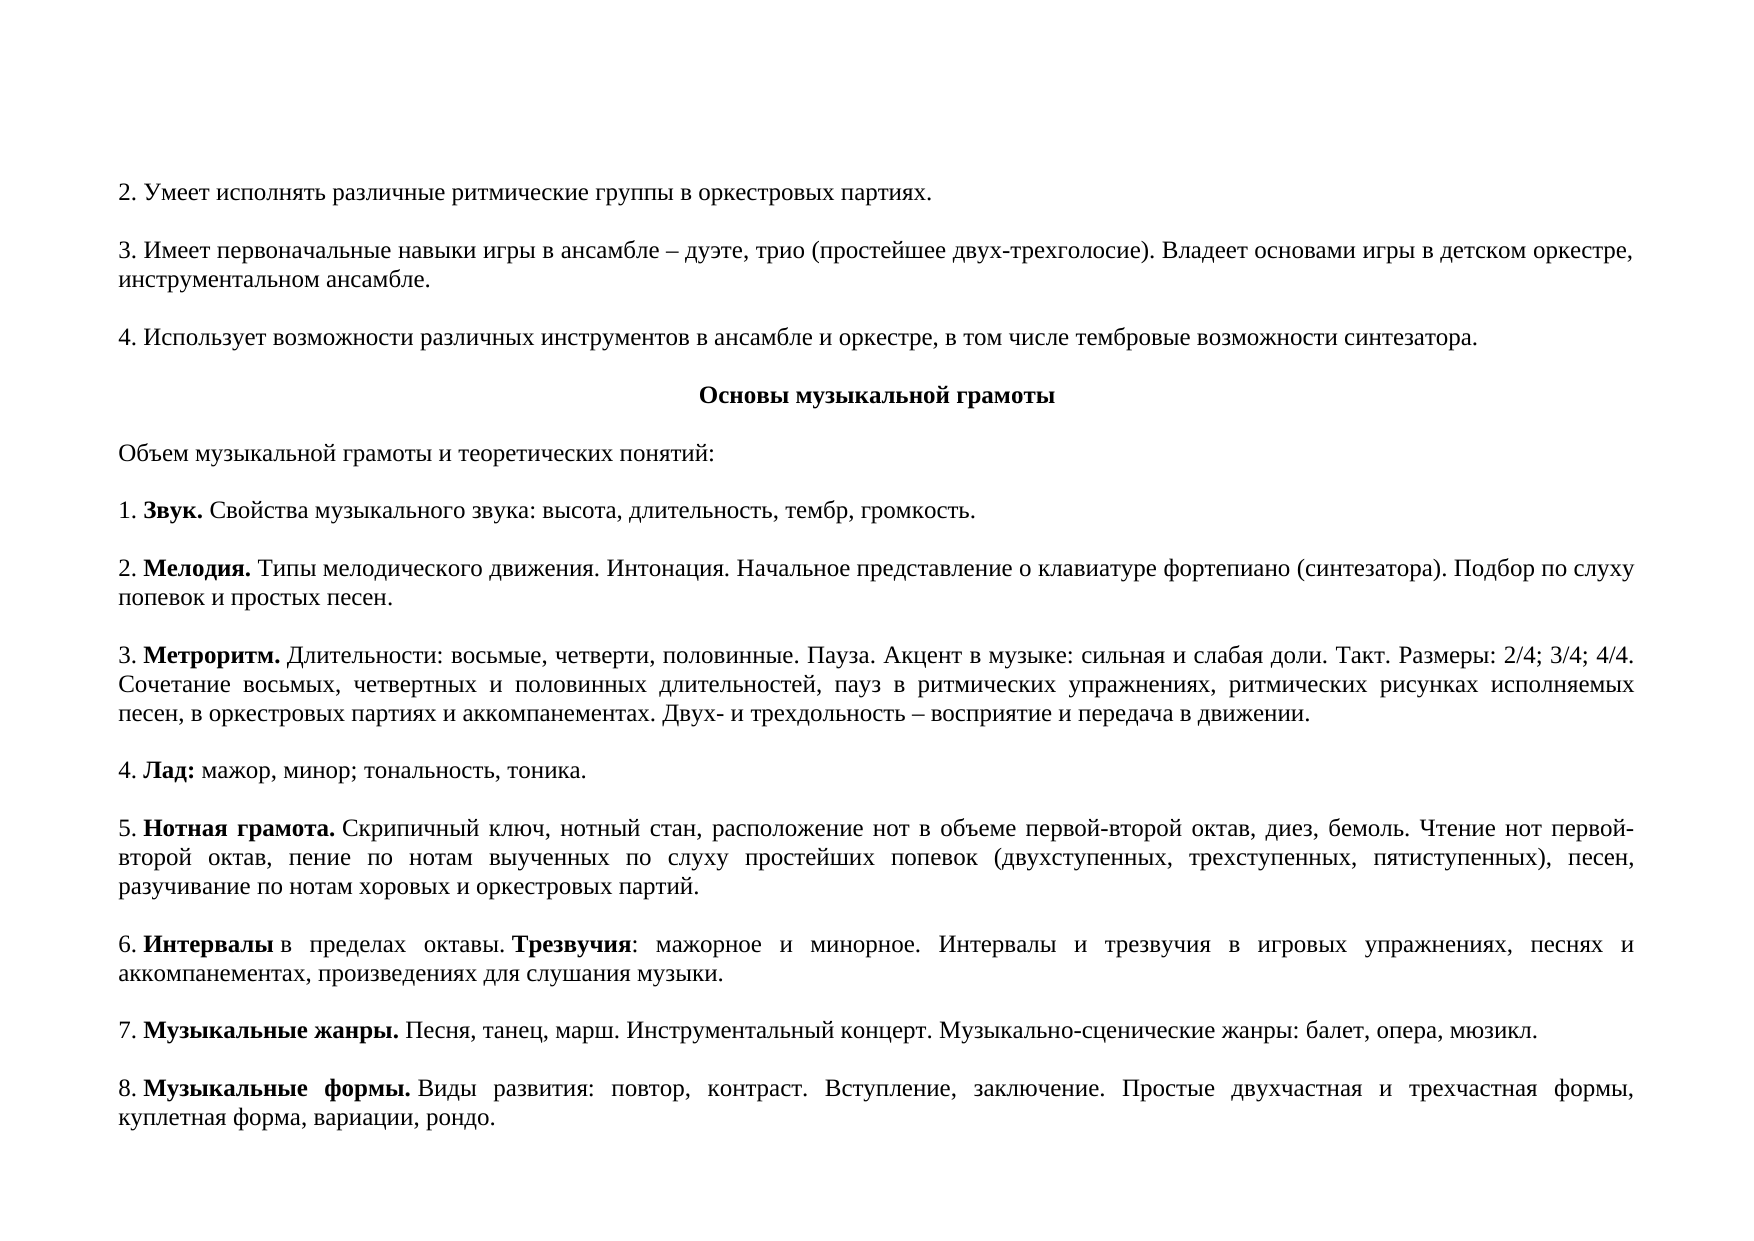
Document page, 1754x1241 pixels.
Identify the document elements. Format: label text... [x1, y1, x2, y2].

text 5. Нотная грамота. Скрипичный ключ, нотный стан, расположение нот в объеме первой-второй октав, диез, бемоль. Чтение нот первой-второй октав, пение по нотам выученных по слуху простейших попевок (двухступенных, трехступенных, пятиступенных), песен, разучивание по нотам хоровых и оркестровых партий. [118, 813, 1636, 900]
text 2. Мелодия. Типы мелодического движения. Интонация. Начальное представление о клавиатуре фортепиано (синтезатора). Подбор по слуху попевок и простых песен. [118, 553, 1636, 611]
text 4. Использует возможности различных инструментов в ансамбле и оркестре, в том числе тембровые возможности синтезатора. [118, 322, 1636, 351]
text 1. Звук. Свойства музыкального звука: высота, длительность, тембр, громкость. [118, 496, 1636, 524]
text 2. Умеет исполнять различные ритмические группы в оркестровых партиях. [118, 177, 1636, 206]
text 8. Музыкальные формы. Виды развития: повтор, контраст. Вступление, заключение. Простые двухчастная и трехчастная формы, куплетная форма, вариации, рондо. [118, 1073, 1636, 1131]
text 3. Имеет первоначальные навыки игры в ансамбле – дуэте, трио (простейшее двух-трехголосие). Владеет основами игры в детском оркестре, инструментальном ансамбле. [118, 235, 1636, 293]
text Основы музыкальной грамоты [118, 380, 1636, 408]
text 4. Лад: мажор, минор; тональность, тоника. [118, 756, 1636, 784]
text 6. Интервалы в пределах октавы. Трезвучия: мажорное и минорное. Интервалы и трезвучия в игровых упражнениях, песнях и аккомпанементах, произведениях для слушания музыки. [118, 929, 1636, 986]
text Объем музыкальной грамоты и теоретических понятий: [118, 438, 1636, 466]
text 7. Музыкальные жанры. Песня, танец, марш. Инструментальный концерт. Музыкально-сценические жанры: балет, опера, мюзикл. [118, 1016, 1636, 1044]
text 3. Метроритм. Длительности: восьмые, четверти, половинные. Пауза. Акцент в музыке: сильная и слабая доли. Такт. Размеры: 2/4; 3/4; 4/4. Сочетание восьмых, четвертных и половинных длительностей, пауз в ритмических упражнениях, ритмических рисунках исполняемых песен, в оркестровых партиях и аккомпанементах. Двух- и трехдольность – восприятие и передача в движении. [118, 640, 1636, 726]
